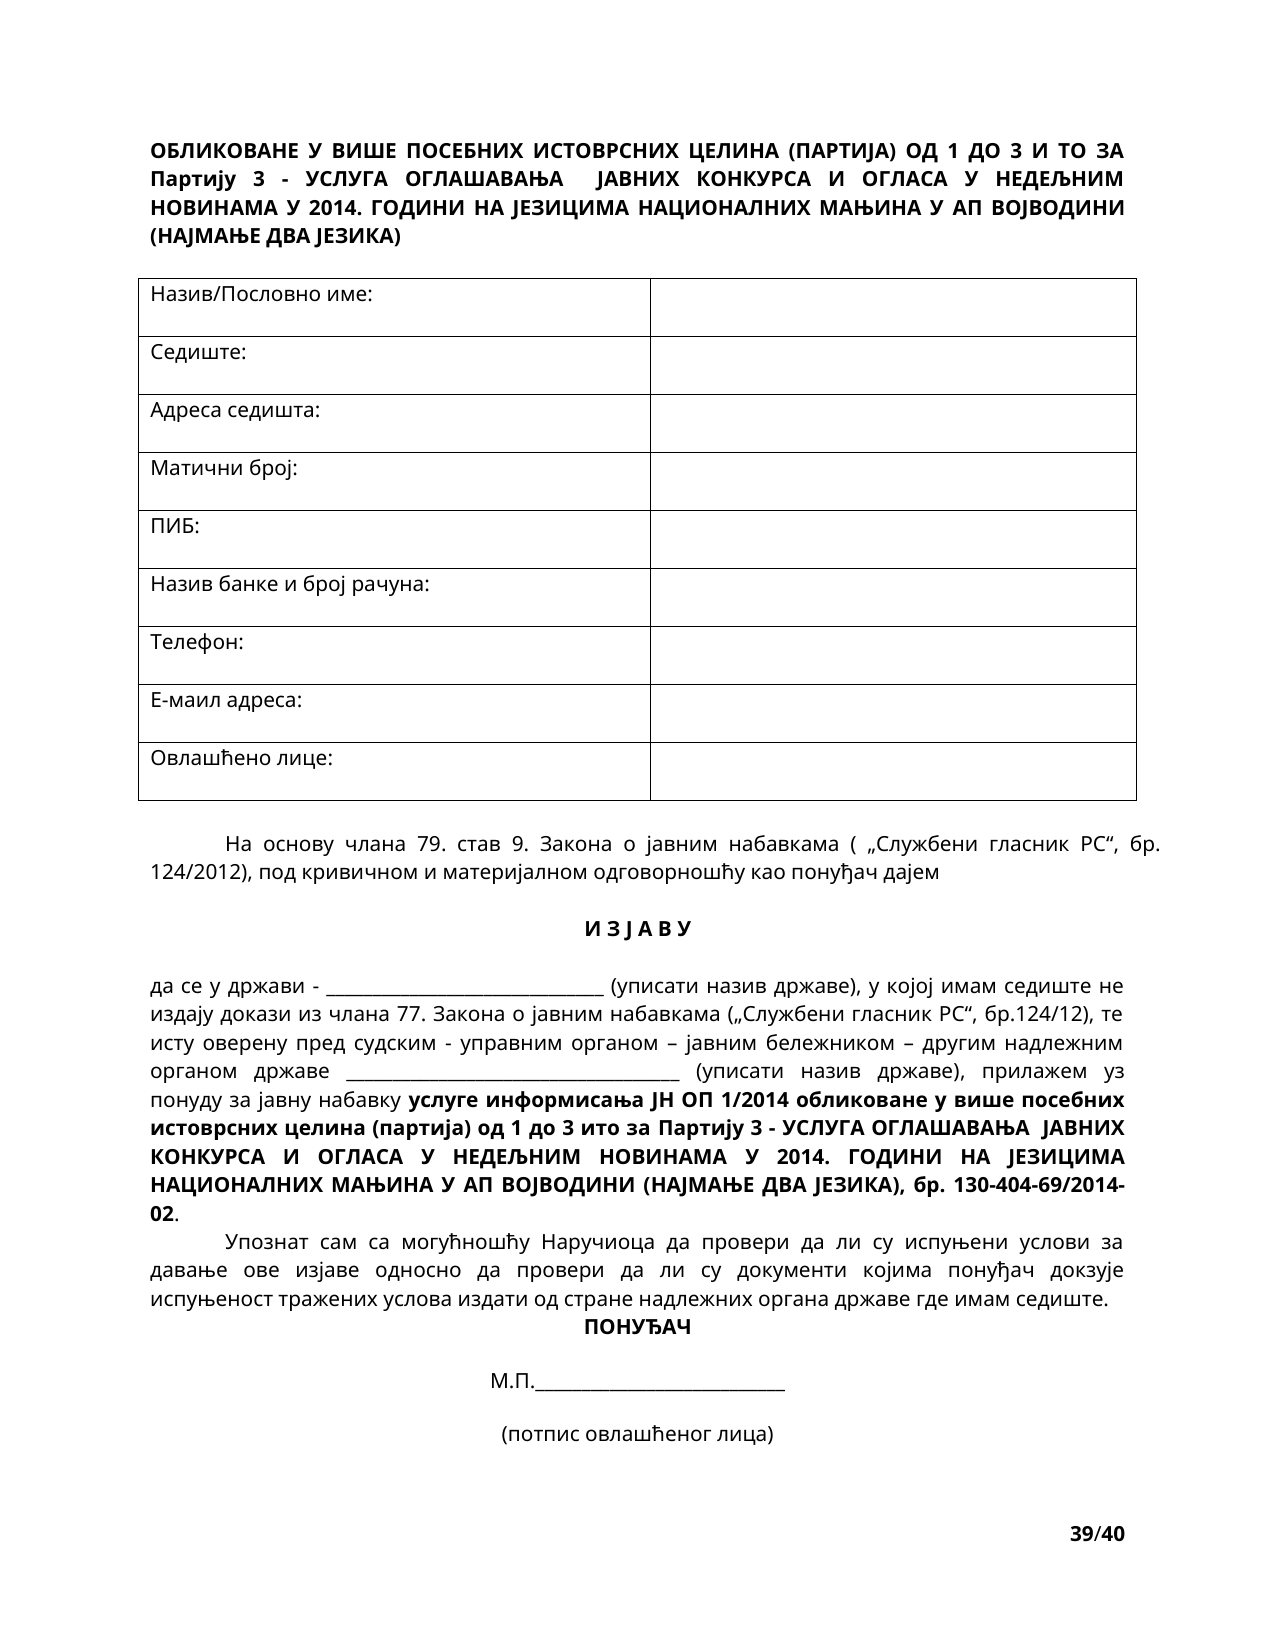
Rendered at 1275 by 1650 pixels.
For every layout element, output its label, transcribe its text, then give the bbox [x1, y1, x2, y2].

table_cell Е-маил адреса: [139, 685, 650, 742]
text ПОНУЂАЧ [150, 1312, 1125, 1341]
table_cell [651, 569, 1136, 626]
table_cell Назив банке и број рачуна: [139, 569, 650, 626]
table_cell Матични број: [139, 453, 650, 510]
table_cell ПИБ: [139, 511, 650, 568]
text да се у држави - ______________________________ (уписати назив државе), у којој имам седиште не издају докази из члана 77. Закона о јавним набавкама („Службени гласник РС“, бр.124/12), те исту оверену пред судским - управним органом – јавним бележником – другим надлежним органом државе ____________________________________ (уписати назив државе), прилажем уз понуду за јавну набавку услугe информисања ЈН ОП 1/2014 обликоване у више посебних истоврсних целина (партија) од 1 до 3 ито за Партију 3 - Услуга оглашавања јавних конкурса и огласа у недељним новинама у 2014. години на језицима националних мањина у АП Војводини (најмање два језика), бр. 130-404-69/2014-02. [150, 971, 1125, 1227]
text Упознат сам са могућношћу Наручиоца да провери да ли су испуњени услови за давање ове изјаве односно да провери да ли су документи којима понуђач докзује испуњеност тражених услова издати од стране надлежних органа државе где имам седиште. [150, 1227, 1125, 1312]
table_cell Телефон: [139, 627, 650, 684]
table_header [651, 279, 1136, 336]
text И З Ј А В У [150, 914, 1125, 943]
table_cell [651, 395, 1136, 452]
text На основу члана 79. став 9. Закона о јавним набавкама ( „Службени гласник РС“, бр. 124/2012), под кривичном и материјалном одговорношћу као понуђач дајем [150, 829, 1162, 886]
table_cell [651, 627, 1136, 684]
text М.П.___________________________ [150, 1366, 1125, 1394]
table_cell Овлашћено лице: [139, 743, 650, 799]
table_cell [651, 743, 1136, 799]
table_cell [651, 453, 1136, 510]
table_cell [651, 685, 1136, 742]
table_cell [651, 337, 1136, 394]
table_cell Адреса седишта: [139, 395, 650, 452]
table_cell Седиште: [139, 337, 650, 394]
text ОБЛИКОВАНЕ У ВИШЕ ПОСЕБНИХ ИСТОВРСНИХ ЦЕЛИНА (ПАРТИЈА) ОД 1 ДО 3 И ТО ЗА Партију 3 - Услуга оглашавања јавних конкурса и огласа у недељним новинама у 2014. години на језицима националних мањина у АП Војводини (најмање два језика) [150, 136, 1125, 250]
table_header Назив/Пословно име: [139, 279, 650, 336]
text (потпис овлашћеног лица) [150, 1419, 1125, 1448]
table_cell [651, 511, 1136, 568]
